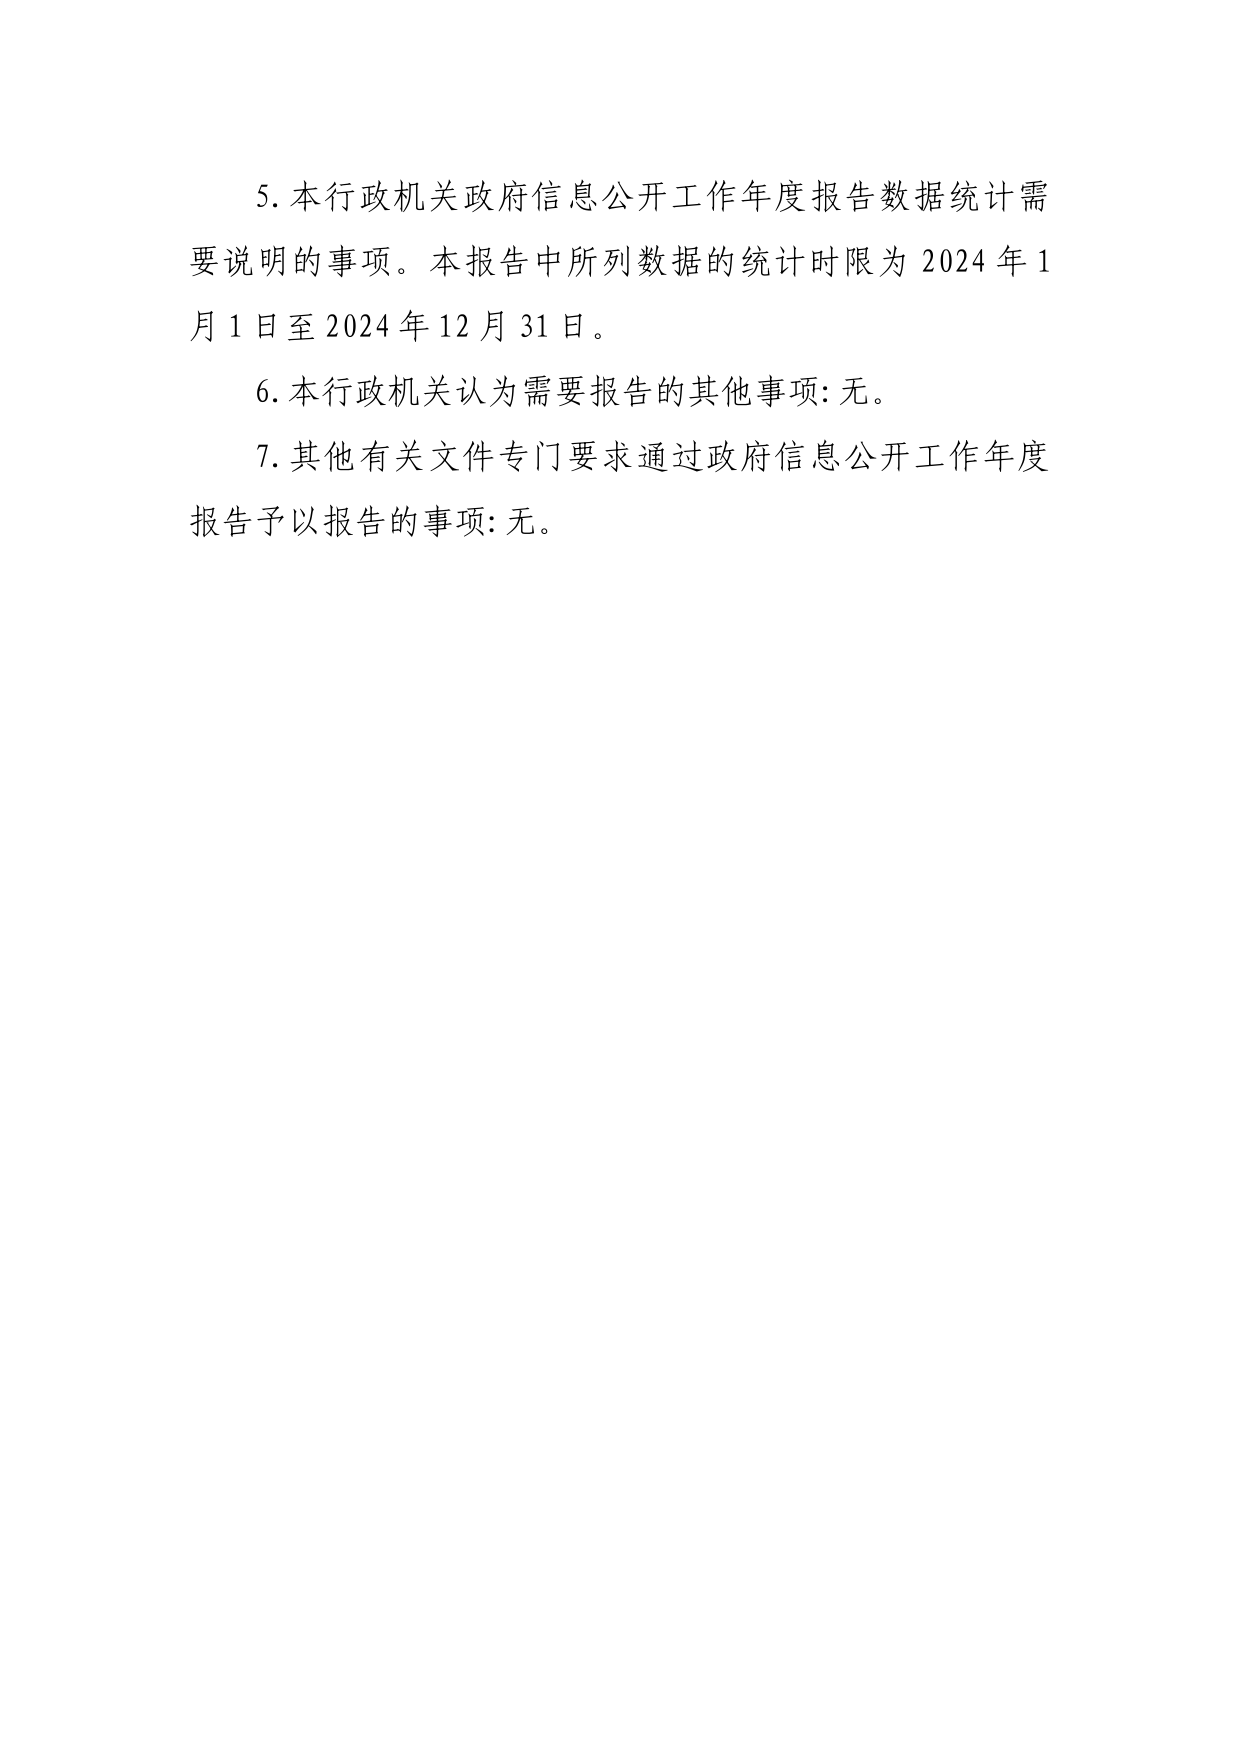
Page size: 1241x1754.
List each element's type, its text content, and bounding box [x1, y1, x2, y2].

text 7.其他有关文件专门要求通过政府信息公开工作年度报告予以报告的事项:无。 [187, 422, 1053, 552]
text 5.本行政机关政府信息公开工作年度报告数据统计需要说明的事项。本报告中所列数据的统计时限为2024年1月1日至2024年12月31日。 [187, 162, 1053, 357]
text 6.本行政机关认为需要报告的其他事项:无。 [187, 357, 1053, 422]
